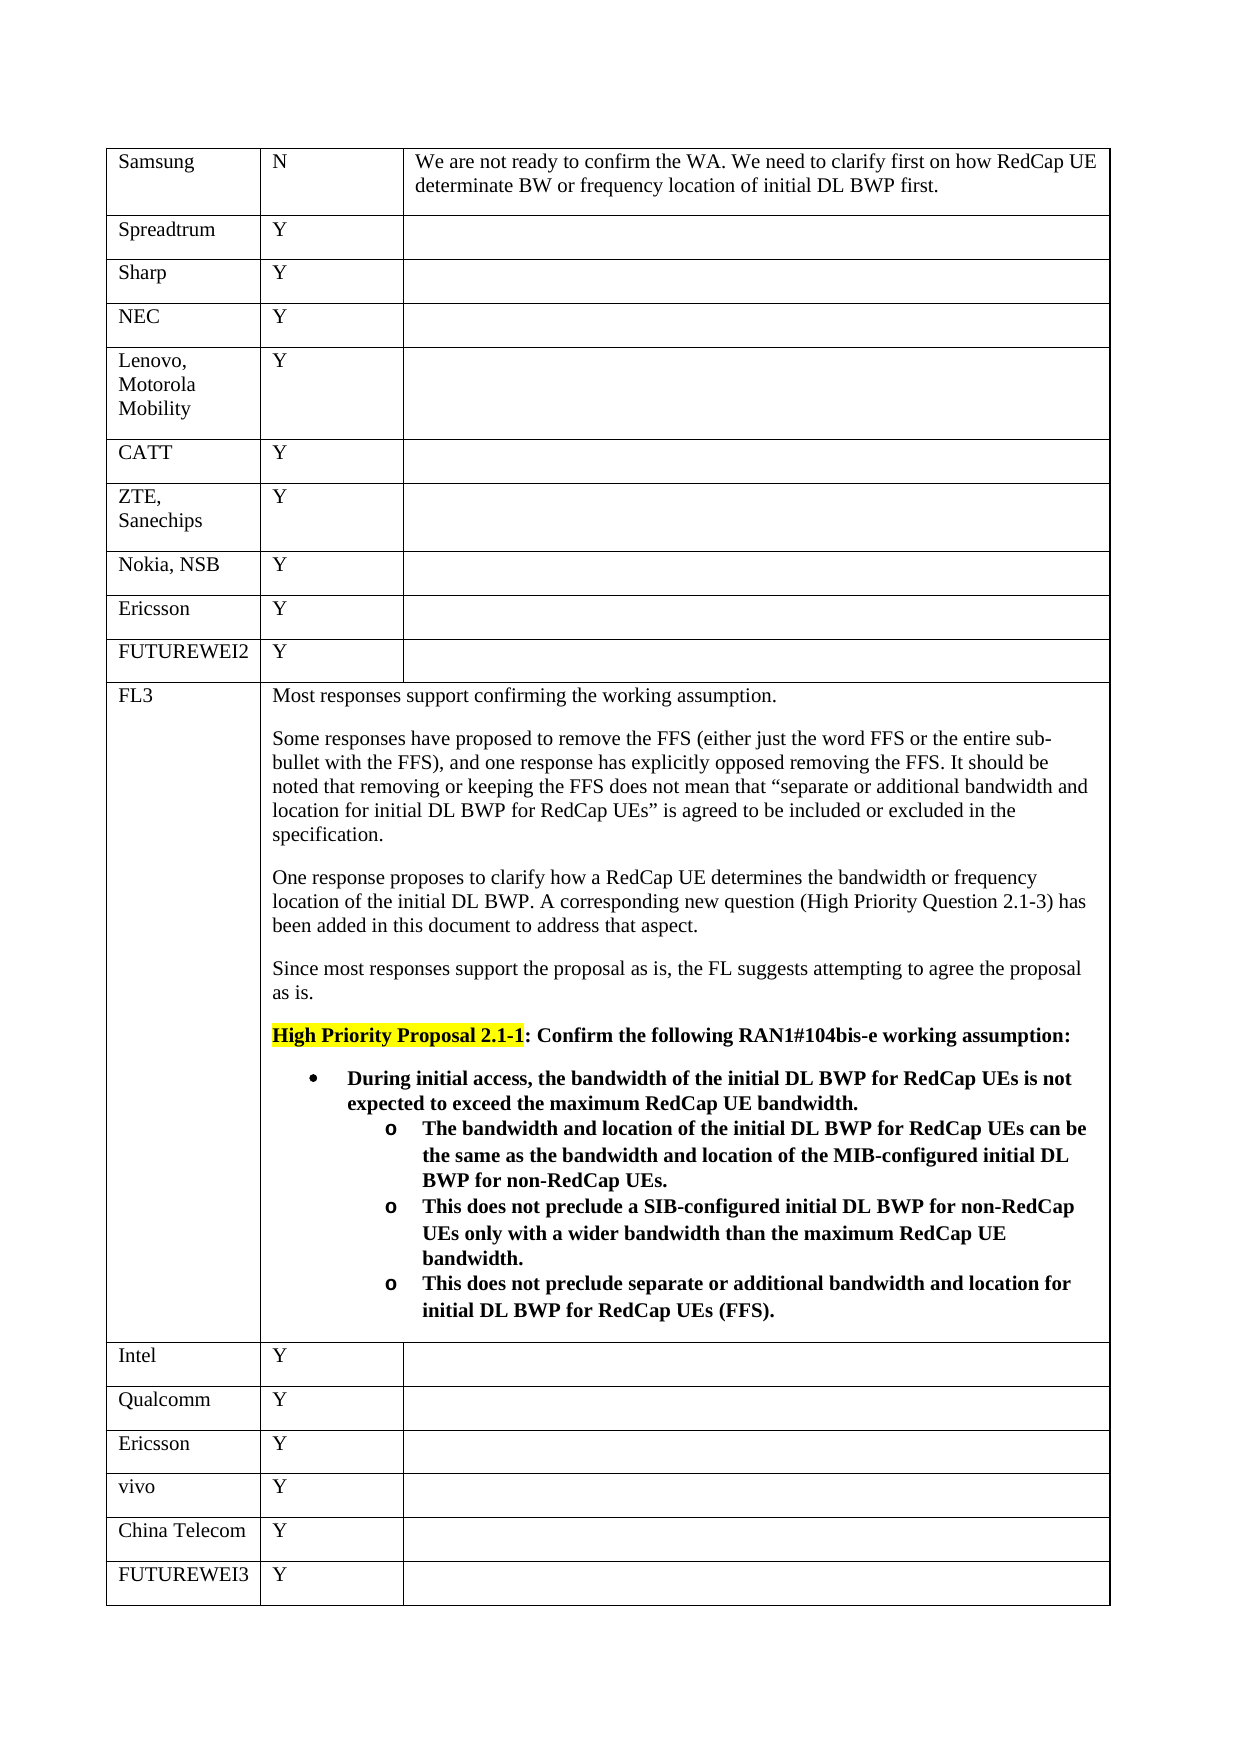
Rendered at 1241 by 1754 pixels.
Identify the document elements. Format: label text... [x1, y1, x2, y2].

table_cell China Telecom [107, 1518, 260, 1561]
table_cell Sharp [107, 260, 260, 303]
table_cell Y [261, 304, 403, 347]
table_cell [404, 216, 1109, 259]
table_cell Qualcomm [107, 1387, 260, 1429]
table_cell Y [261, 1474, 403, 1517]
table_cell Most responses support confirming the working assumption. Some responses have proposed to remove the FFS (either just the word FFS or the entire sub-bullet with the FFS), and one response has explicitly opposed removing the FFS. It should be noted that removing or keeping the FFS does not mean that “separate or additional bandwidth and location for initial DL BWP for RedCap UEs” is agreed to be included or excluded in the specification. One response proposes to clarify how a RedCap UE determines the bandwidth or frequency location of the initial DL BWP. A corresponding new question (High Priority Question 2.1-3) has been added in this document to address that aspect. Since most responses support the proposal as is, the FL suggests attempting to agree the proposal as is. High Priority Proposal 2.1-1: Confirm the following RAN1#104bis-e working assumption: During initial access, the bandwidth of the initial DL BWP for RedCap UEs is not expected to exceed the maximum RedCap UE bandwidth. The bandwidth and location of the initial DL BWP for RedCap UEs can be the same as the bandwidth and location of the MIB-configured initial DL BWP for non-RedCap UEs. This does not preclude a SIB-configured initial DL BWP for non-RedCap UEs only with a wider bandwidth than the maximum RedCap UE bandwidth. This does not preclude separate or additional bandwidth and location for initial DL BWP for RedCap UEs (FFS). [261, 683, 1109, 1342]
table_cell FUTUREWEI2 [107, 640, 260, 682]
table_cell Y [261, 1431, 403, 1473]
table_cell Y [261, 1343, 403, 1386]
table_cell [404, 260, 1109, 303]
table_cell Y [261, 260, 403, 303]
table_cell Samsung [107, 149, 260, 215]
table_cell NEC [107, 304, 260, 347]
table_cell ZTE, Sanechips [107, 484, 260, 551]
table_cell Y [261, 596, 403, 638]
table_cell Lenovo, Motorola Mobility [107, 348, 260, 439]
table_cell Spreadtrum [107, 216, 260, 259]
table_cell Ericsson [107, 1431, 260, 1473]
table_cell Y [261, 348, 403, 439]
table_cell [404, 1518, 1109, 1561]
table_cell [404, 348, 1109, 439]
table_cell Ericsson [107, 596, 260, 638]
table_cell [404, 1562, 1109, 1605]
table_cell [404, 1474, 1109, 1517]
table_cell [404, 596, 1109, 638]
table_cell Y [261, 1387, 403, 1429]
table_cell Y [261, 484, 403, 551]
table_cell Intel [107, 1343, 260, 1386]
table_cell Y [261, 640, 403, 682]
table_cell vivo [107, 1474, 260, 1517]
table_cell FL3 [107, 683, 260, 1342]
table_cell Nokia, NSB [107, 552, 260, 594]
table_cell Y [261, 552, 403, 594]
table_cell [404, 1387, 1109, 1429]
table_cell [404, 640, 1109, 682]
table_cell Y [261, 1518, 403, 1561]
table_cell [404, 1343, 1109, 1386]
table_cell We are not ready to confirm the WA. We need to clarify first on how RedCap UE determinate BW or frequency location of initial DL BWP first. [404, 149, 1109, 215]
table_cell [404, 440, 1109, 483]
table_cell Y [261, 1562, 403, 1605]
table_cell FUTUREWEI3 [107, 1562, 260, 1605]
table_cell Y [261, 440, 403, 483]
table_cell [404, 304, 1109, 347]
table_cell [404, 484, 1109, 551]
table_cell [404, 552, 1109, 594]
table_cell Y [261, 216, 403, 259]
table_cell [404, 1431, 1109, 1473]
table_cell CATT [107, 440, 260, 483]
table_cell N [261, 149, 403, 215]
